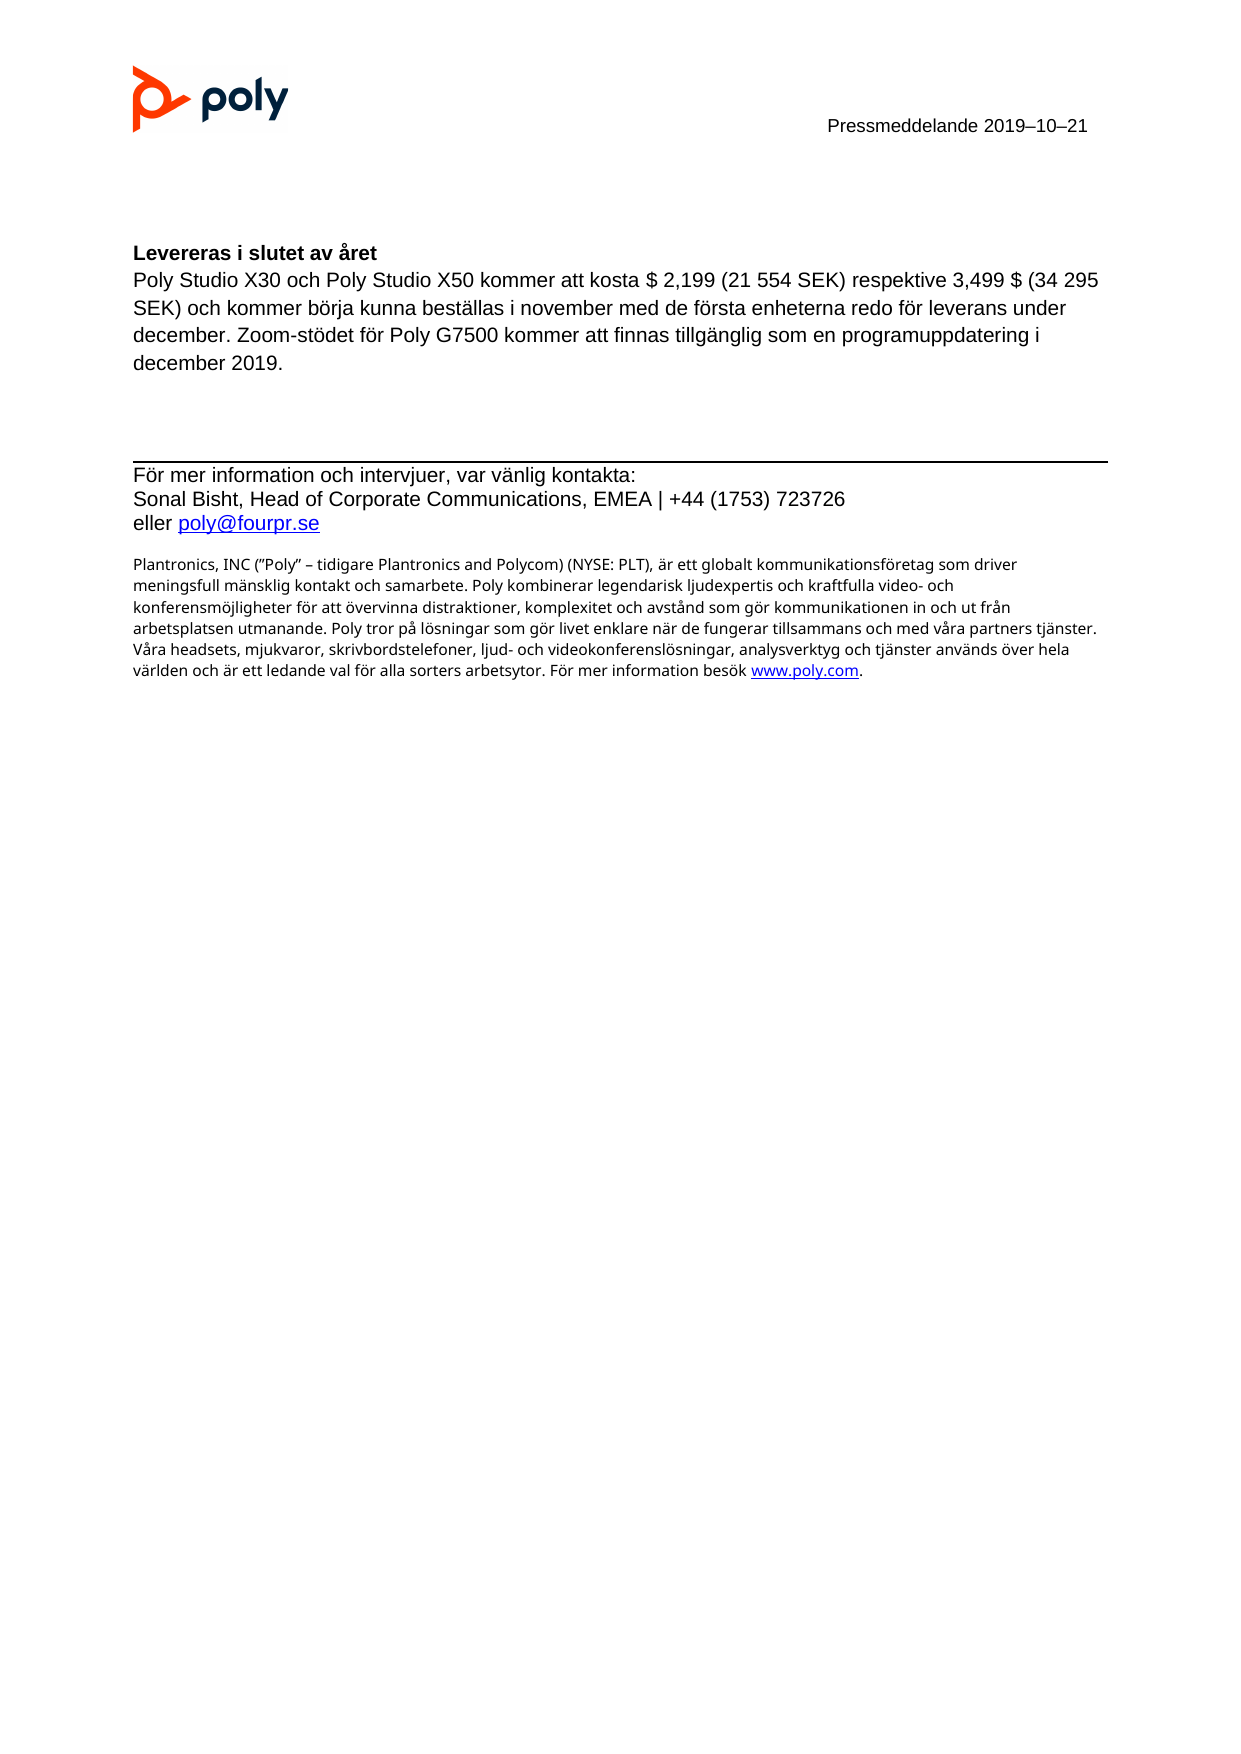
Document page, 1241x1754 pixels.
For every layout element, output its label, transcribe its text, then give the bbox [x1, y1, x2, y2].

text eller poly@fourpr.se [133, 511, 1108, 535]
text Levereras i slutet av året Poly Studio X30 och Poly Studio X50 kommer att kosta $ 2,199 (21 554 SEK) respektive 3,499 $ (34 295 SEK) och kommer börja kunna beställas i november med de första enheterna redo för leverans under december. Zoom-stödet för Poly G7500 kommer att finnas tillgänglig som en programuppdatering i december 2019. [133, 240, 1108, 374]
text Sonal Bisht, Head of Corporate Communications, EMEA | +44 (1753) 723726 [133, 487, 1108, 511]
text För mer information och intervjuer, var vänlig kontakta: [133, 463, 1108, 487]
picture [132, 65, 289, 133]
